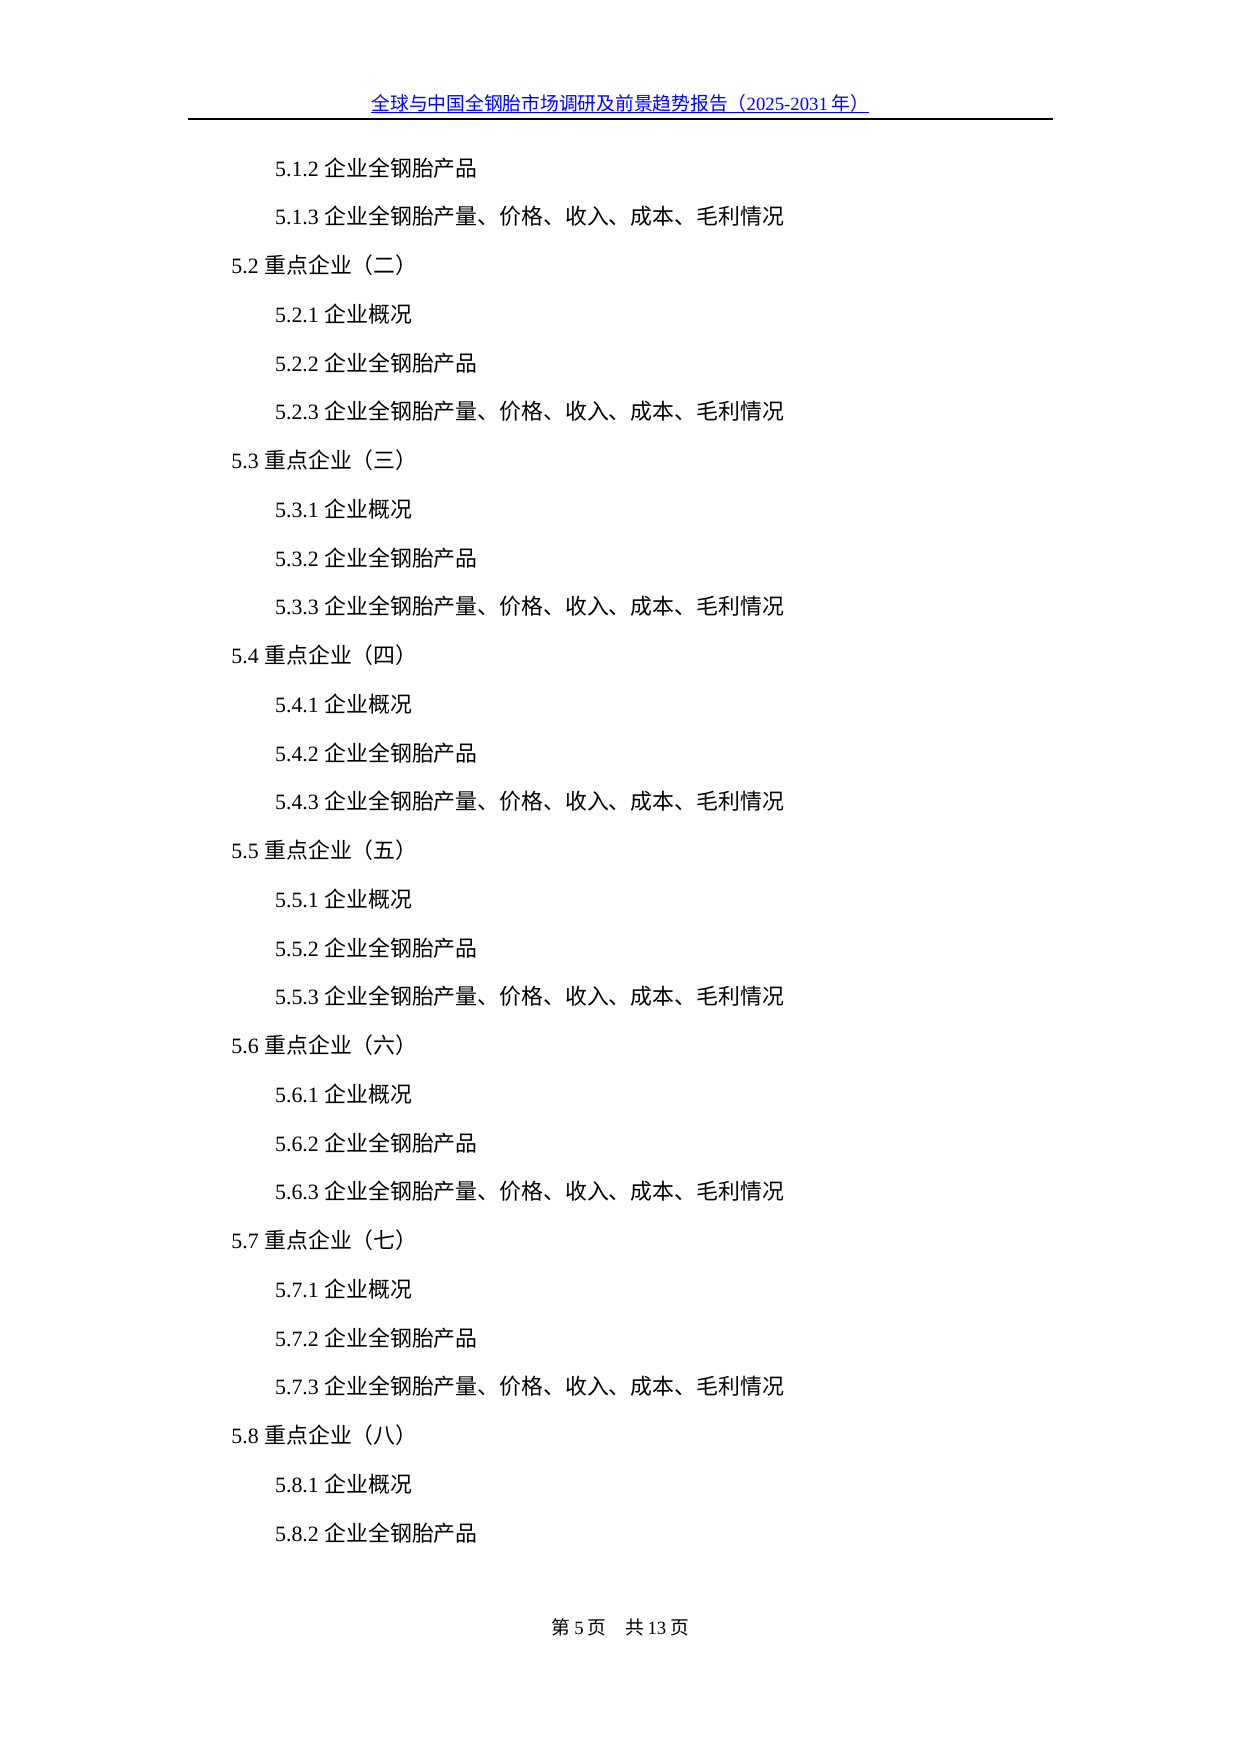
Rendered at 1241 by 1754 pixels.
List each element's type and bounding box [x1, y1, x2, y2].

text [187, 150, 1053, 1548]
